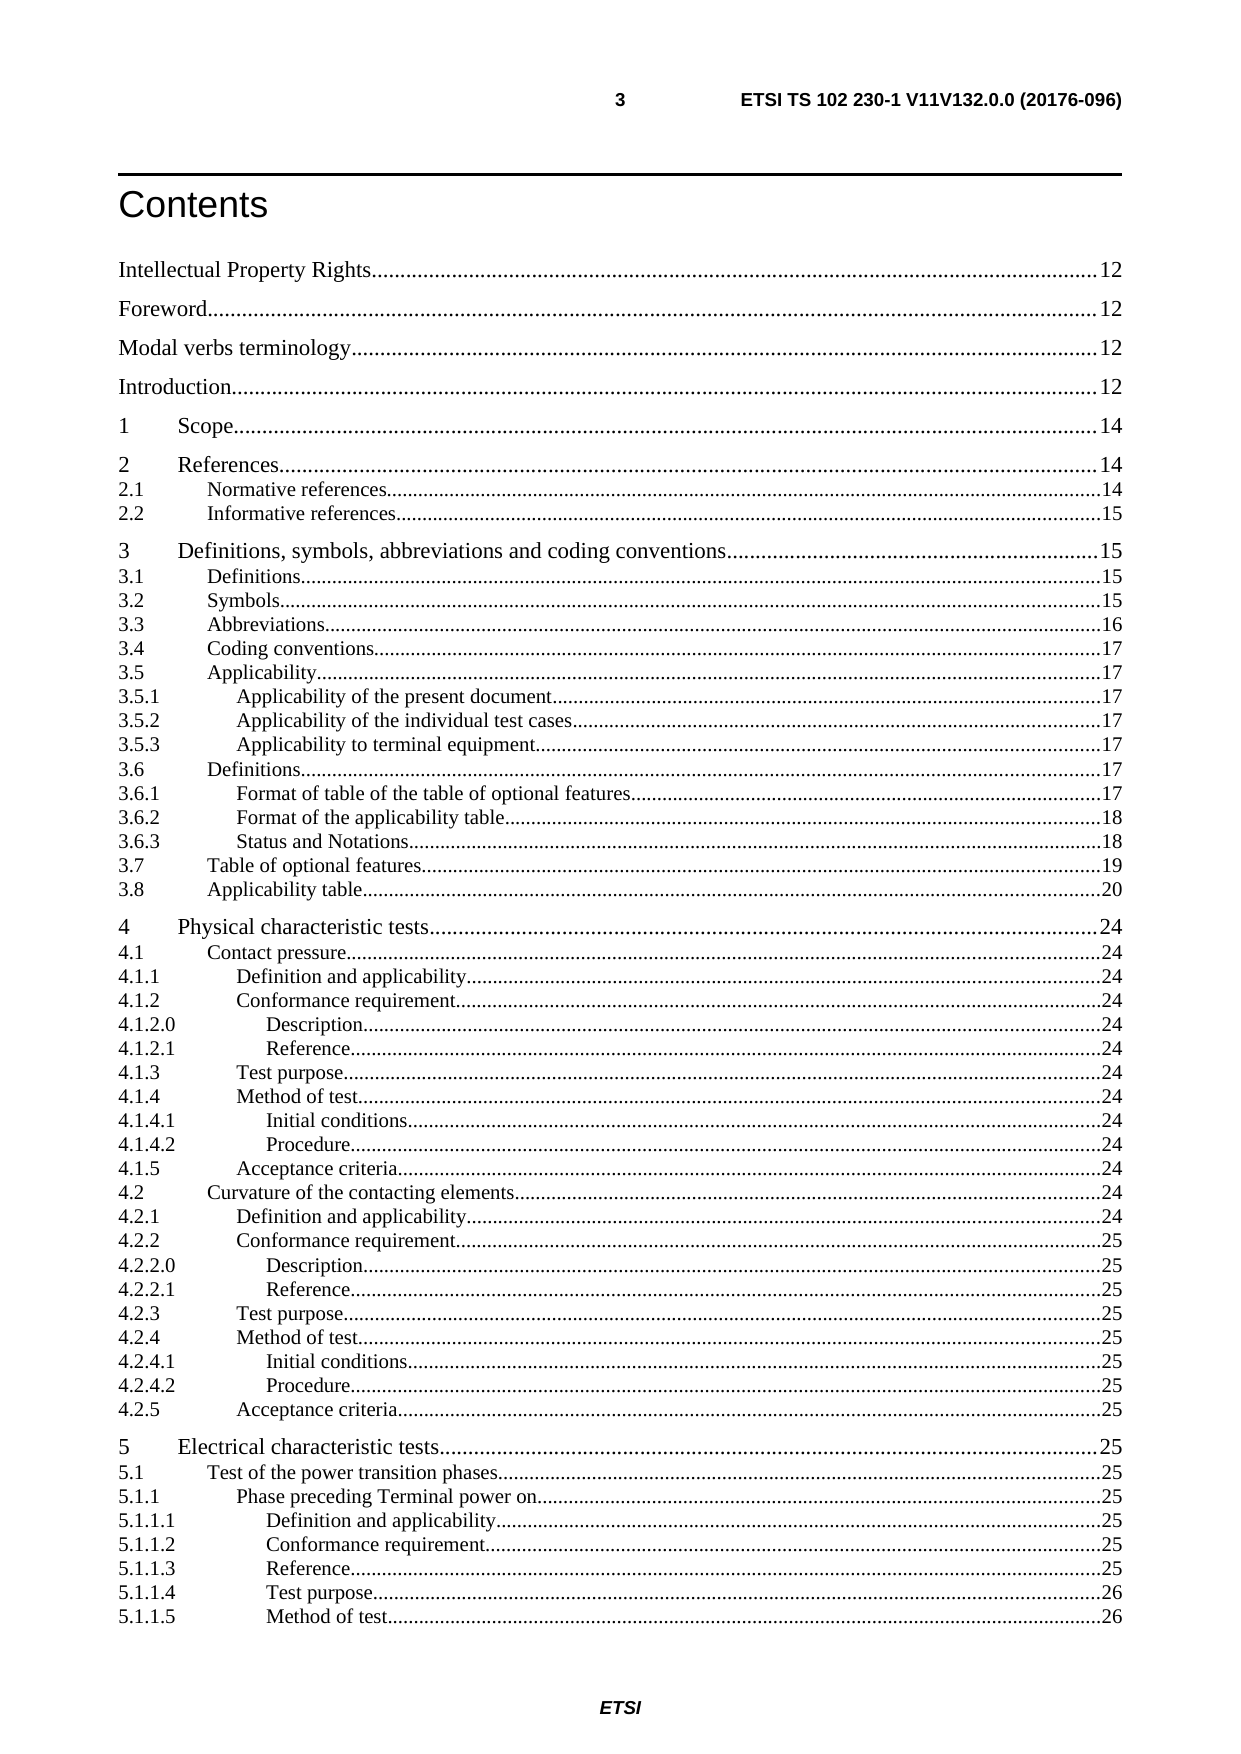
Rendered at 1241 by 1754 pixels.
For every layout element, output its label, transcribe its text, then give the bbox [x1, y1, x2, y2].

text 5.1 Test of the power transition phases 25 [118, 1460, 1078, 1484]
text 3.2 Symbols 15 [118, 588, 1078, 612]
text 3.7 Table of optional features 19 [118, 853, 1078, 877]
text 4.2.4 Method of test 25 [118, 1325, 1122, 1349]
text 4.1.4 Method of test 24 [118, 1084, 1122, 1108]
text 4.1.2 Conformance requirement 24 [118, 988, 1122, 1012]
text 3.5 Applicability 17 [118, 660, 1078, 684]
text 3.5.3 Applicability to terminal equipment 17 [118, 732, 1122, 756]
text 2.1 Normative references 14 [118, 477, 1078, 501]
text 3.5.1 Applicability of the present document 17 [118, 684, 1122, 708]
text Modal verbs terminology 12 [118, 334, 1078, 360]
text 3.5.2 Applicability of the individual test cases 17 [118, 708, 1122, 732]
text 2.2 Informative references 15 [118, 501, 1078, 525]
text 5.1.1.2 Conformance requirement 25 [118, 1532, 1122, 1556]
text 4.2.1 Definition and applicability 24 [118, 1204, 1122, 1228]
text 4.1.1 Definition and applicability 24 [118, 964, 1122, 988]
text 4.2.2 Conformance requirement 25 [118, 1228, 1122, 1252]
text 4.2.4.2 Procedure 25 [118, 1373, 1122, 1397]
text 3.3 Abbreviations 16 [118, 612, 1078, 636]
text 3.4 Coding conventions 17 [118, 636, 1078, 660]
text 5.1.1.5 Method of test 26 [118, 1604, 1122, 1628]
text 4.1.4.1 Initial conditions 24 [118, 1108, 1122, 1132]
text Intellectual Property Rights 12 [118, 256, 1078, 283]
text 2 References 14 [118, 451, 1078, 477]
text 3.1 Definitions 15 [118, 564, 1078, 588]
text Foreword 12 [118, 295, 1078, 322]
text 4.1.2.1 Reference 24 [118, 1036, 1122, 1060]
text Contents [118, 176, 1122, 225]
text 3.8 Applicability table 20 [118, 877, 1078, 901]
text 4.1 Contact pressure 24 [118, 940, 1078, 964]
text 4.1.4.2 Procedure 24 [118, 1132, 1122, 1156]
text 3.6 Definitions 17 [118, 756, 1078, 781]
text 4.1.5 Acceptance criteria 24 [118, 1156, 1122, 1180]
text 3.6.3 Status and Notations 18 [118, 829, 1122, 853]
text 5.1.1.3 Reference 25 [118, 1556, 1122, 1580]
text 4.2.2.1 Reference 25 [118, 1277, 1122, 1301]
text 3.6.2 Format of the applicability table 18 [118, 804, 1122, 829]
text 4.2.4.1 Initial conditions 25 [118, 1349, 1122, 1373]
text 4.2 Curvature of the contacting elements 24 [118, 1180, 1078, 1204]
text 4.1.3 Test purpose 24 [118, 1060, 1122, 1084]
text 5 Electrical characteristic tests 25 [118, 1433, 1078, 1460]
text 4.2.5 Acceptance criteria 25 [118, 1397, 1122, 1421]
text 5.1.1 Phase preceding Terminal power on 25 [118, 1484, 1122, 1508]
text 4 Physical characteristic tests 24 [118, 913, 1078, 940]
text 4.2.3 Test purpose 25 [118, 1301, 1122, 1325]
text Introduction 12 [118, 373, 1078, 399]
text 4.1.2.0 Description 24 [118, 1012, 1122, 1036]
text 5.1.1.1 Definition and applicability 25 [118, 1508, 1122, 1532]
text 4.2.2.0 Description 25 [118, 1252, 1122, 1277]
text 3 Definitions, symbols, abbreviations and coding conventions 15 [118, 538, 1078, 564]
text 3.6.1 Format of table of the table of optional features 17 [118, 781, 1122, 804]
text 5.1.1.4 Test purpose 26 [118, 1580, 1122, 1604]
text 1 Scope 14 [118, 412, 1078, 438]
